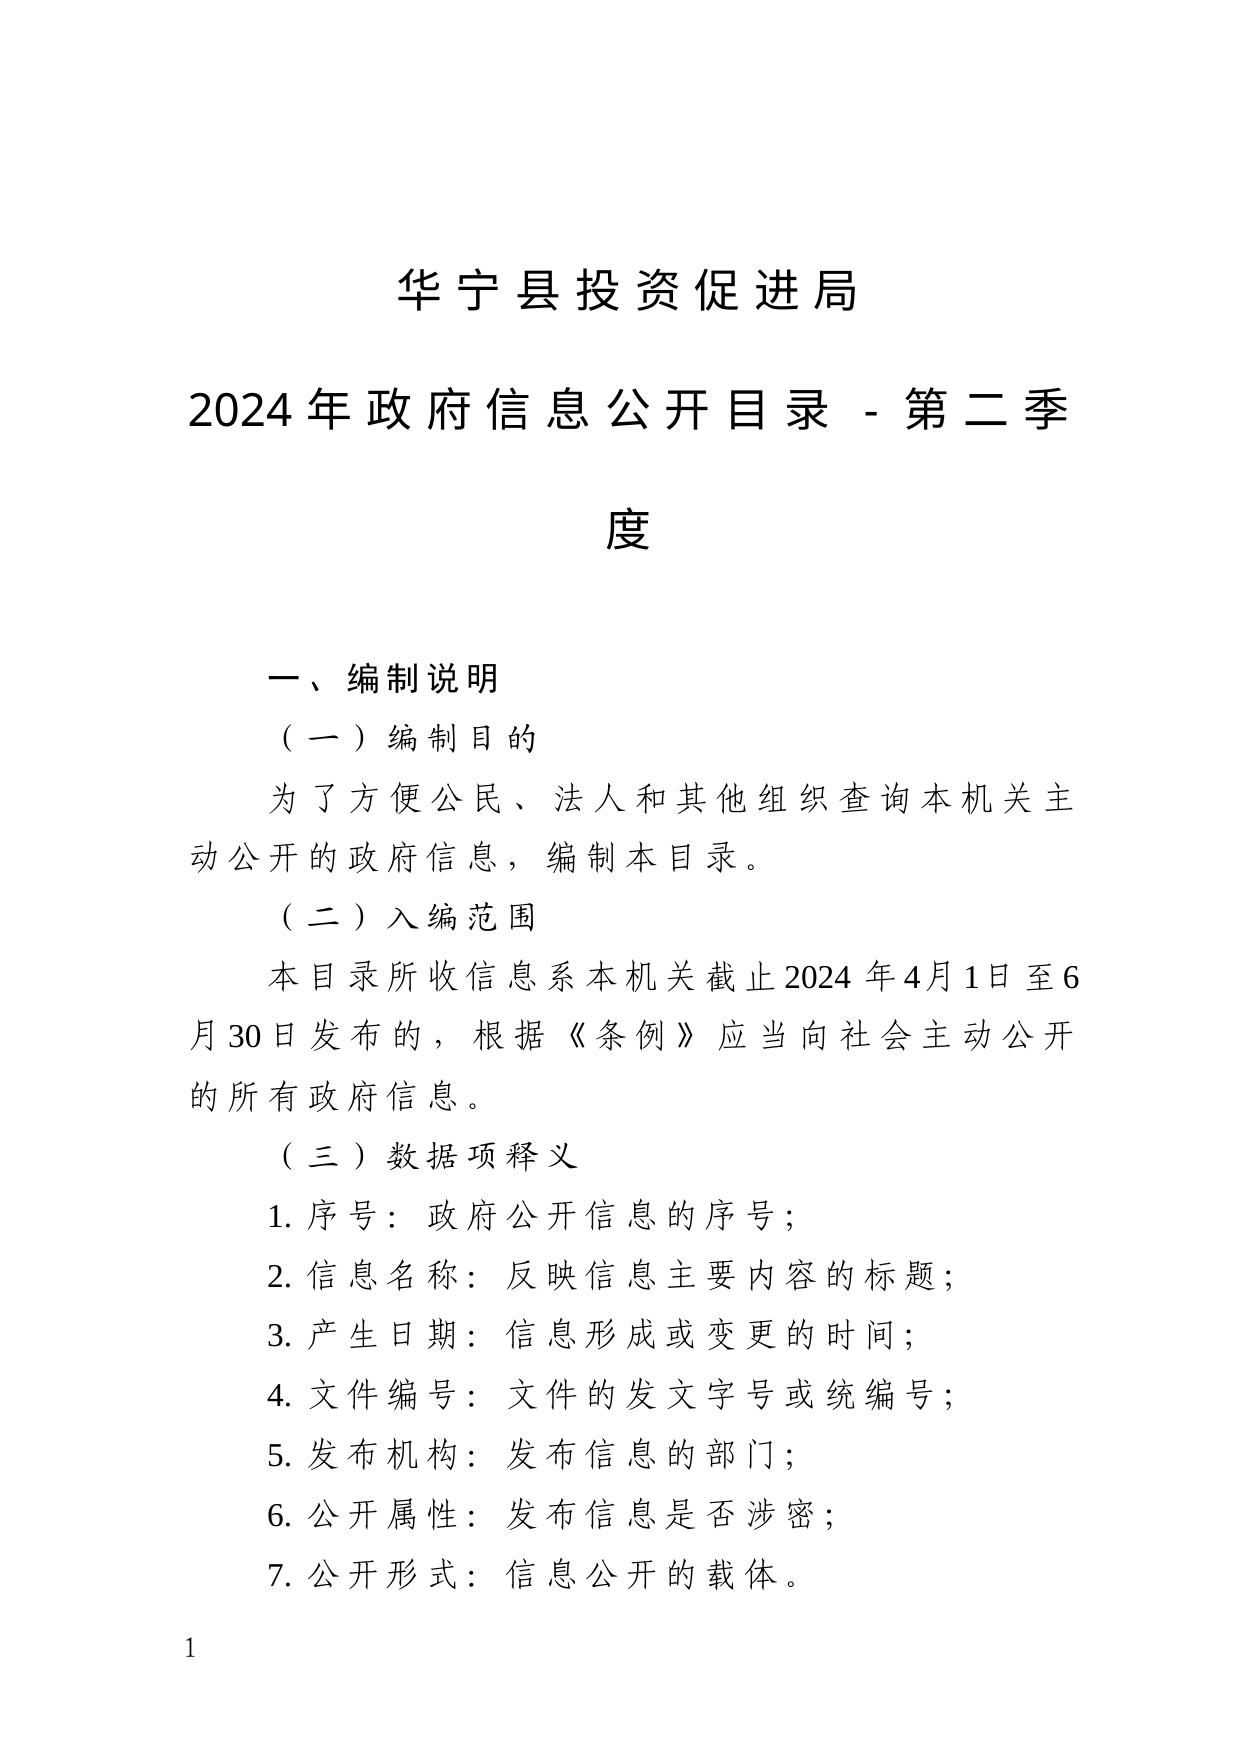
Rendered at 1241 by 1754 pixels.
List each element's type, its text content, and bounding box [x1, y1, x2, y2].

text （三）数据项释义 [187, 1124, 1082, 1184]
text 2.信息名称：反映信息主要内容的标题； [187, 1244, 1082, 1304]
text 4.文件编号：文件的发文字号或统编号； [187, 1364, 1082, 1423]
text 为了方便公民、法人和其他组织查询本机关主动公开的政府信息，编制本目录。 [187, 766, 1082, 885]
text 3.产生日期：信息形成或变更的时间； [187, 1304, 1082, 1364]
text （二）入编范围 [187, 885, 1082, 945]
text 一、编制说明 [187, 646, 1082, 706]
text （一）编制目的 [187, 706, 1082, 766]
text 华宁县投资促进局 [187, 228, 1082, 347]
text 6.公开属性：发布信息是否涉密； [187, 1483, 1082, 1543]
text 5.发布机构：发布信息的部门； [187, 1423, 1082, 1483]
text 2024年政府信息公开目录 - 第二季度 [187, 347, 1082, 586]
text 本目录所收信息系本机关截止2024年4月1日至6月30日发布的，根据《条例》应当向社会主动公开的所有政府信息。 [187, 945, 1082, 1017]
text 1.序号：政府公开信息的序号； [187, 1184, 1082, 1244]
text 本目录所收信息系本机关截止2024年4月1日至6月30日发布的，根据《条例》应当向社会主动公开的所有政府信息。 [187, 1053, 1082, 1124]
text 7.公开形式：信息公开的载体。 [187, 1543, 1082, 1603]
